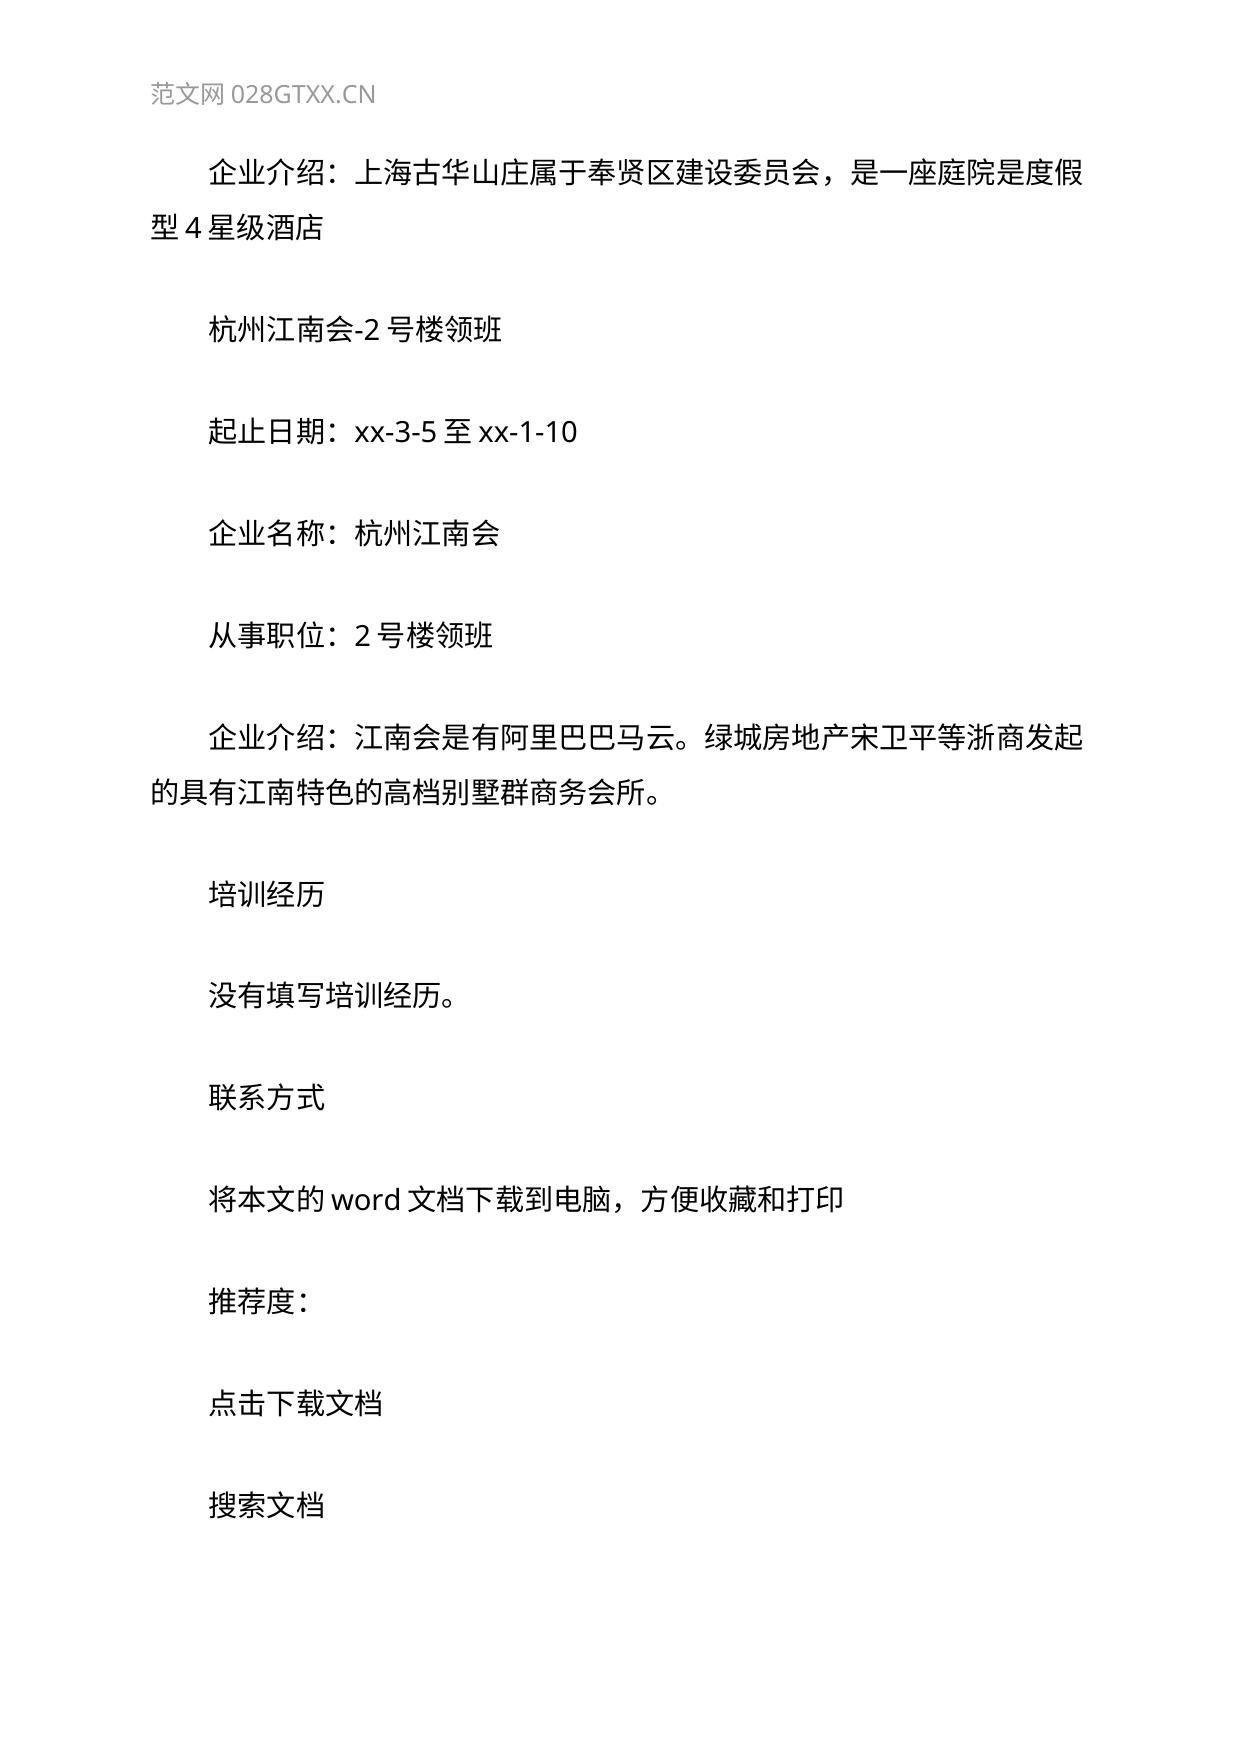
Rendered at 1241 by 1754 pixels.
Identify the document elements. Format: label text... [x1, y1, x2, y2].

text 推荐度： [150, 1278, 1090, 1321]
text 将本文的word文档下载到电脑，方便收藏和打印 [150, 1177, 1090, 1219]
text 企业名称：杭州江南会 [150, 511, 1090, 553]
text 企业介绍：上海古华山庄属于奉贤区建设委员会，是一座庭院是度假型4星级酒店 [150, 150, 1090, 247]
text 培训经历 [150, 871, 1090, 913]
text 联系方式 [150, 1075, 1090, 1117]
text 没有填写培训经历。 [150, 973, 1090, 1015]
text 杭州江南会-2号楼领班 [150, 307, 1090, 349]
text 从事职位：2号楼领班 [150, 613, 1090, 655]
text 点击下载文档 [150, 1380, 1090, 1423]
text 企业介绍：江南会是有阿里巴巴马云。绿城房地产宋卫平等浙商发起的具有江南特色的高档别墅群商务会所。 [150, 714, 1090, 812]
text 起止日期：xx-3-5至xx-1-10 [150, 409, 1090, 451]
text 搜索文档 [150, 1482, 1090, 1524]
